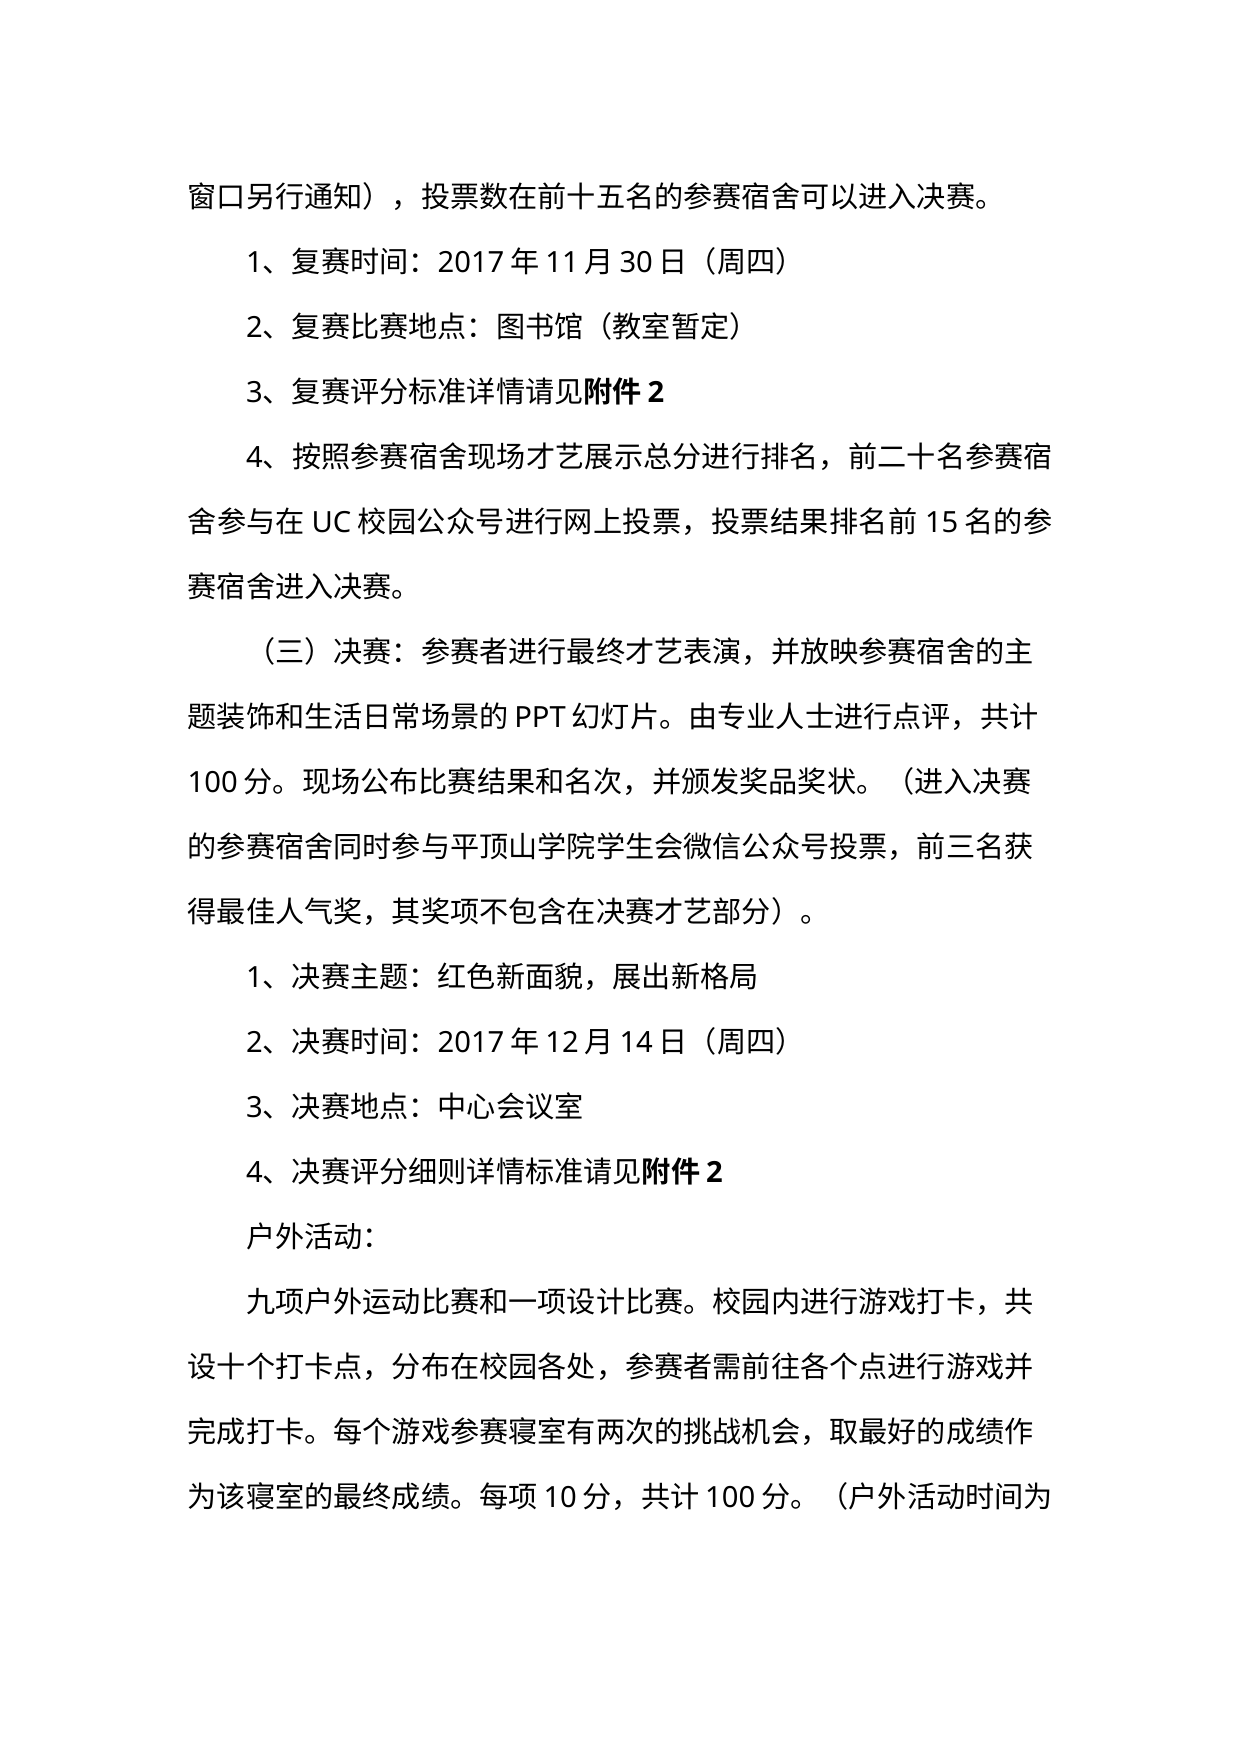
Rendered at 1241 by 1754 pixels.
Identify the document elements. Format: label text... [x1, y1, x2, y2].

text 3、决赛地点：中心会议室 [187, 1072, 1053, 1137]
text 4、按照参赛宿舍现场才艺展示总分进行排名，前二十名参赛宿舍参与在UC校园公众号进行网上投票，投票结果排名前15名的参赛宿舍进入决赛。 [187, 422, 1053, 617]
text （三）决赛：参赛者进行最终才艺表演，并放映参赛宿舍的主题装饰和生活日常场景的PPT幻灯片。由专业人士进行点评，共计100分。现场公布比赛结果和名次，并颁发奖品奖状。（进入决赛的参赛宿舍同时参与平顶山学院学生会微信公众号投票，前三名获得最佳人气奖，其奖项不包含在决赛才艺部分）。 [187, 617, 1053, 942]
list 1、复赛时间：2017年11月30日（周四） [187, 227, 1053, 292]
text 1、决赛主题：红色新面貌，展出新格局 [187, 942, 1053, 1007]
text 2、决赛时间：2017年12月14日（周四） [187, 1007, 1053, 1072]
text 户外活动： [187, 1202, 1053, 1267]
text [187, 162, 1053, 227]
list 2、复赛比赛地点：图书馆（教室暂定） [187, 292, 1053, 357]
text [187, 1267, 1053, 1527]
list 3、复赛评分标准详情请见附件2 [187, 357, 1053, 422]
text 4、决赛评分细则详情标准请见附件2 [187, 1137, 1053, 1202]
